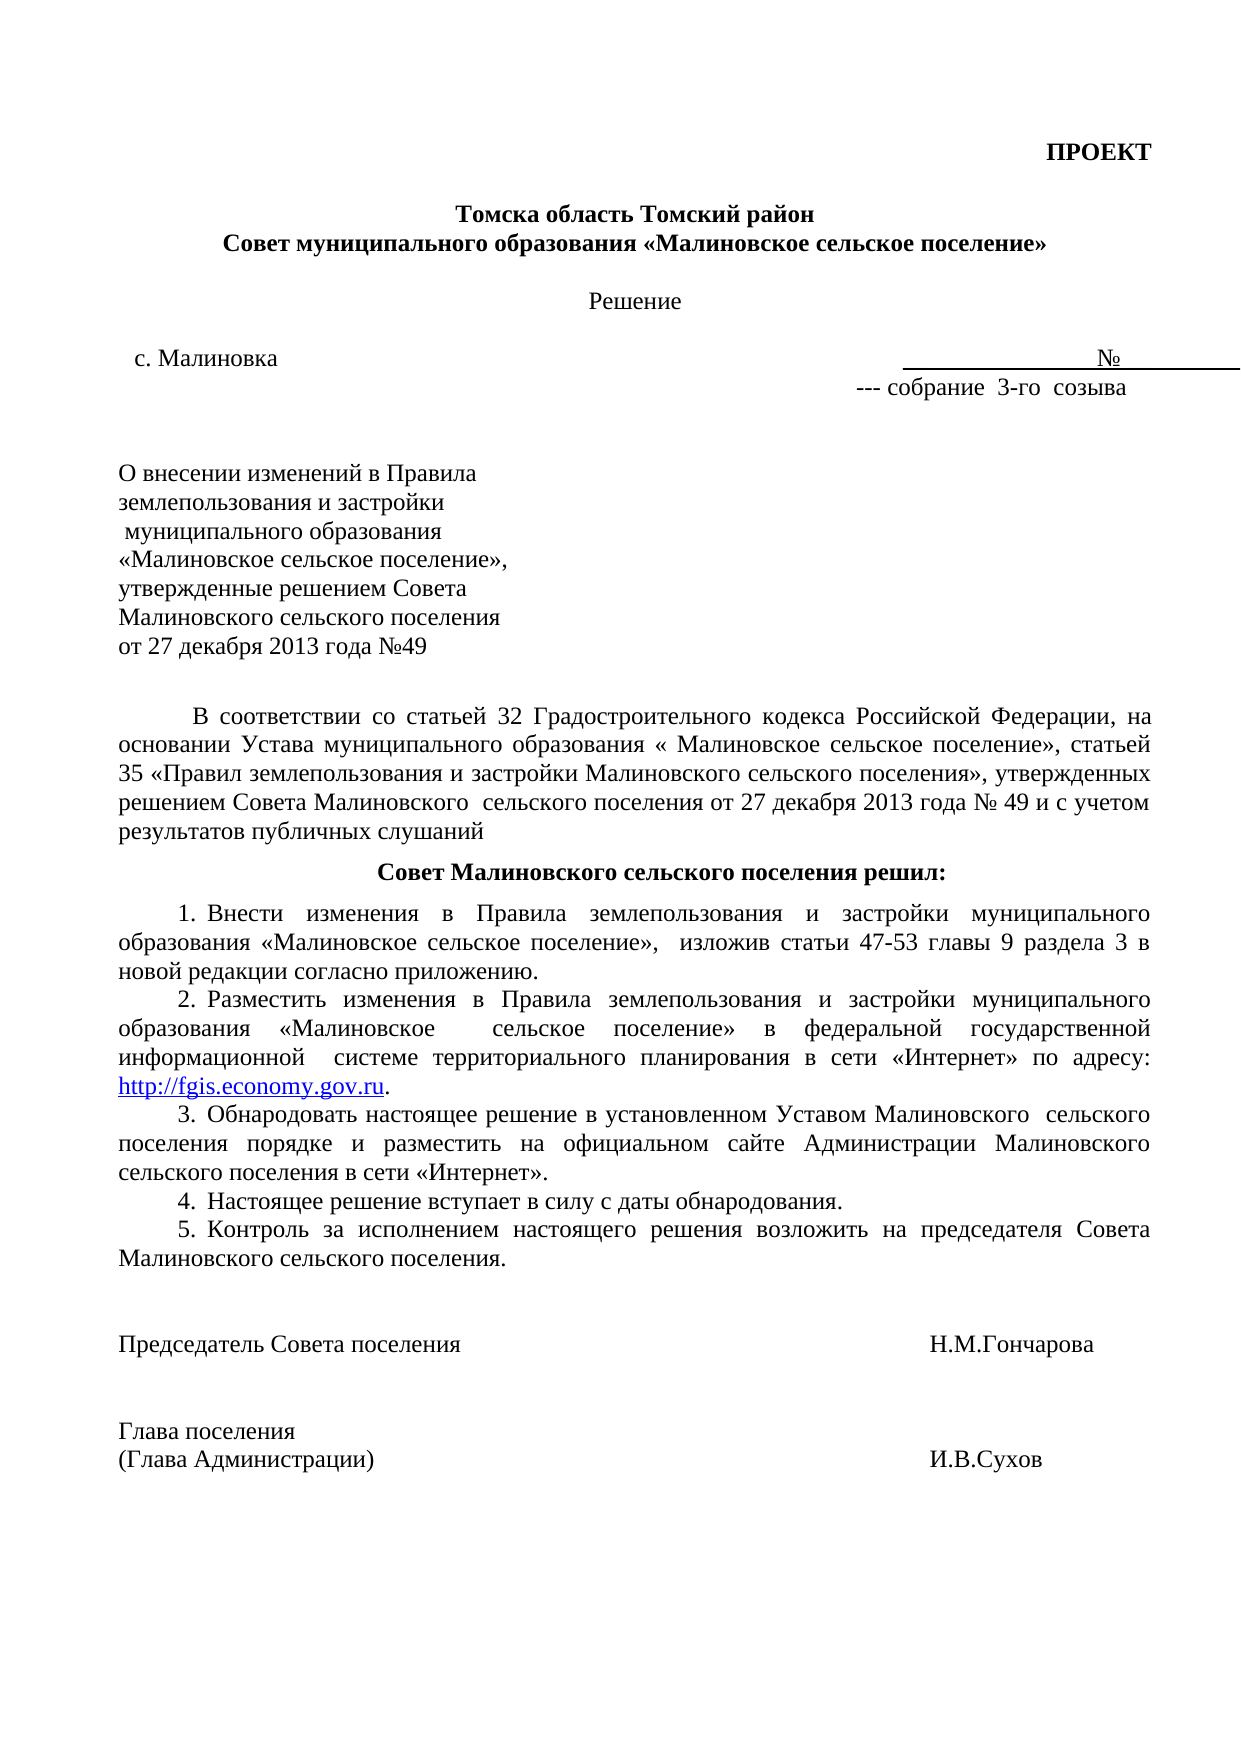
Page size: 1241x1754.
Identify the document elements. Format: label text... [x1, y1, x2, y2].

text О внесении изменений в Правила [118, 458, 1152, 487]
text Совет Малиновского сельского поселения решил: [118, 857, 1152, 886]
text ПРОЕКТ [118, 137, 1152, 166]
text Глава поселения [118, 1416, 1152, 1444]
list Внести изменения в Правила землепользования и застройки муниципального образования «Малиновское сельское поселение», изложив статьи 47-53 главы 9 раздела 3 в новой редакции согласно приложению. [118, 898, 1152, 984]
text «Малиновское сельское поселение», [118, 544, 1152, 573]
list Обнародовать настоящее решение в установленном Уставом Малиновского сельского поселения порядке и разместить на официальном сайте Администрации Малиновского сельского поселения в сети «Интернет». [118, 1099, 1152, 1186]
text Председатель Совета поселения Н.М.Гончарова [118, 1329, 1152, 1358]
list Разместить изменения в Правила землепользования и застройки муниципального образования «Малиновское сельское поселение» в федеральной государственной информационной системе территориального планирования в сети «Интернет» по адресу: http://fgis.economy.gov.ru. [118, 984, 1152, 1099]
text Малиновского сельского поселения [118, 602, 1152, 631]
text землепользования и застройки [118, 487, 1152, 516]
text Решение [118, 286, 1152, 314]
text Томска область Томский район [118, 199, 1152, 228]
text от 27 декабря 2013 года №49 [118, 631, 1152, 659]
list Контроль за исполнением настоящего решения возложить на председателя Совета Малиновского сельского поселения. [118, 1214, 1152, 1272]
text с. Малиновка __ № __ [118, 343, 1152, 372]
text утвержденные решением Совета [118, 573, 1152, 602]
text В соответствии со статьей 32 Градостроительного кодекса Российской Федерации, на основании Устава муниципального образования « Малиновское сельское поселение», статьей 35 «Правил землепользования и застройки Малиновского сельского поселения», утвержденных решением Совета Малиновского сельского поселения от 27 декабря 2013 года № 49 и с учетом результатов публичных слушаний [118, 701, 1152, 844]
text (Глава Администрации) И.В.Сухов [118, 1444, 1152, 1473]
text Совет муниципального образования «Малиновское сельское поселение» [118, 228, 1152, 257]
text муниципального образования [118, 516, 1152, 544]
text --- собрание 3-го созыва [118, 372, 1152, 401]
list Настоящее решение вступает в силу с даты обнародования. [118, 1186, 1152, 1214]
